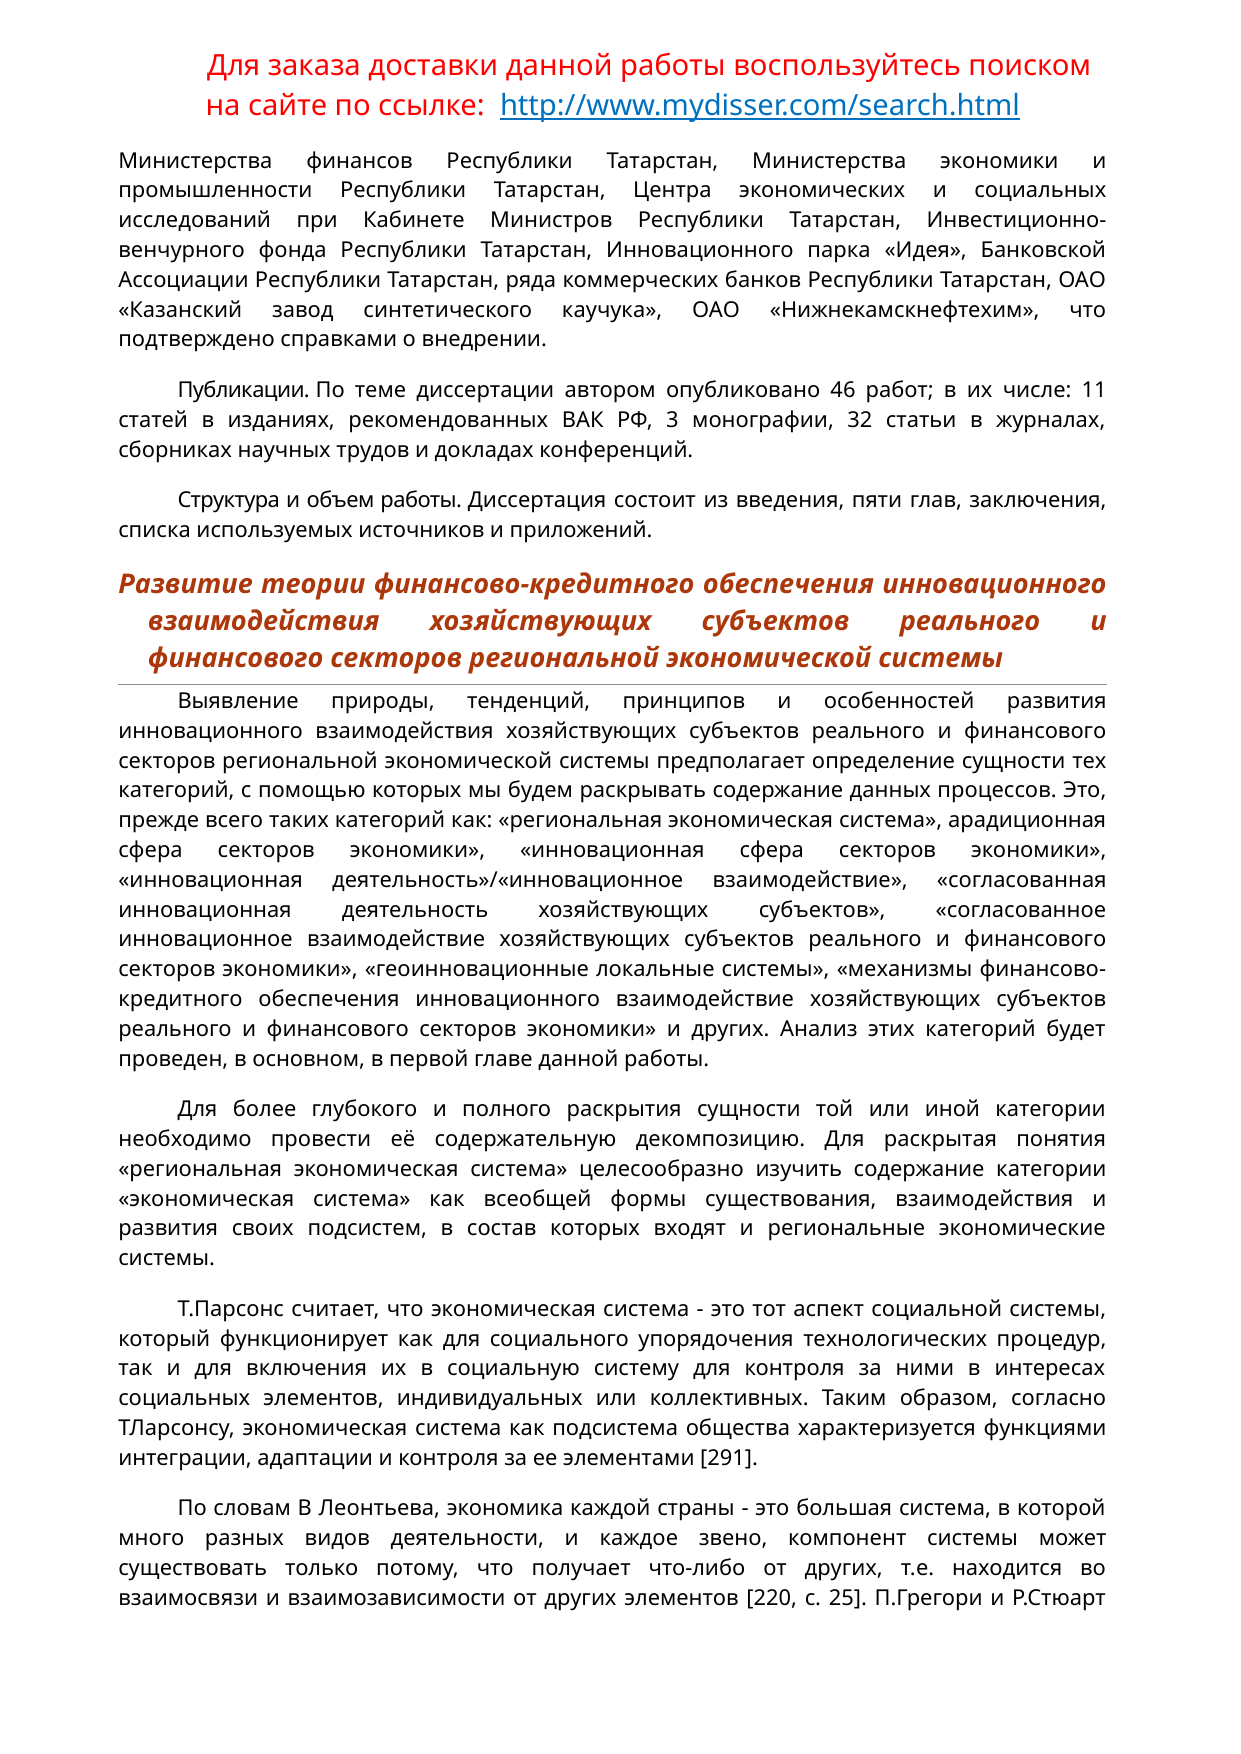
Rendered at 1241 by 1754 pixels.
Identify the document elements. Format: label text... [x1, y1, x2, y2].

subtitle Развитие теории финансово-кредитного обеспечения инновационного взаимодействия хозяйствующих субъектов реального и финансового секторов региональной экономической системы [118, 564, 1107, 684]
